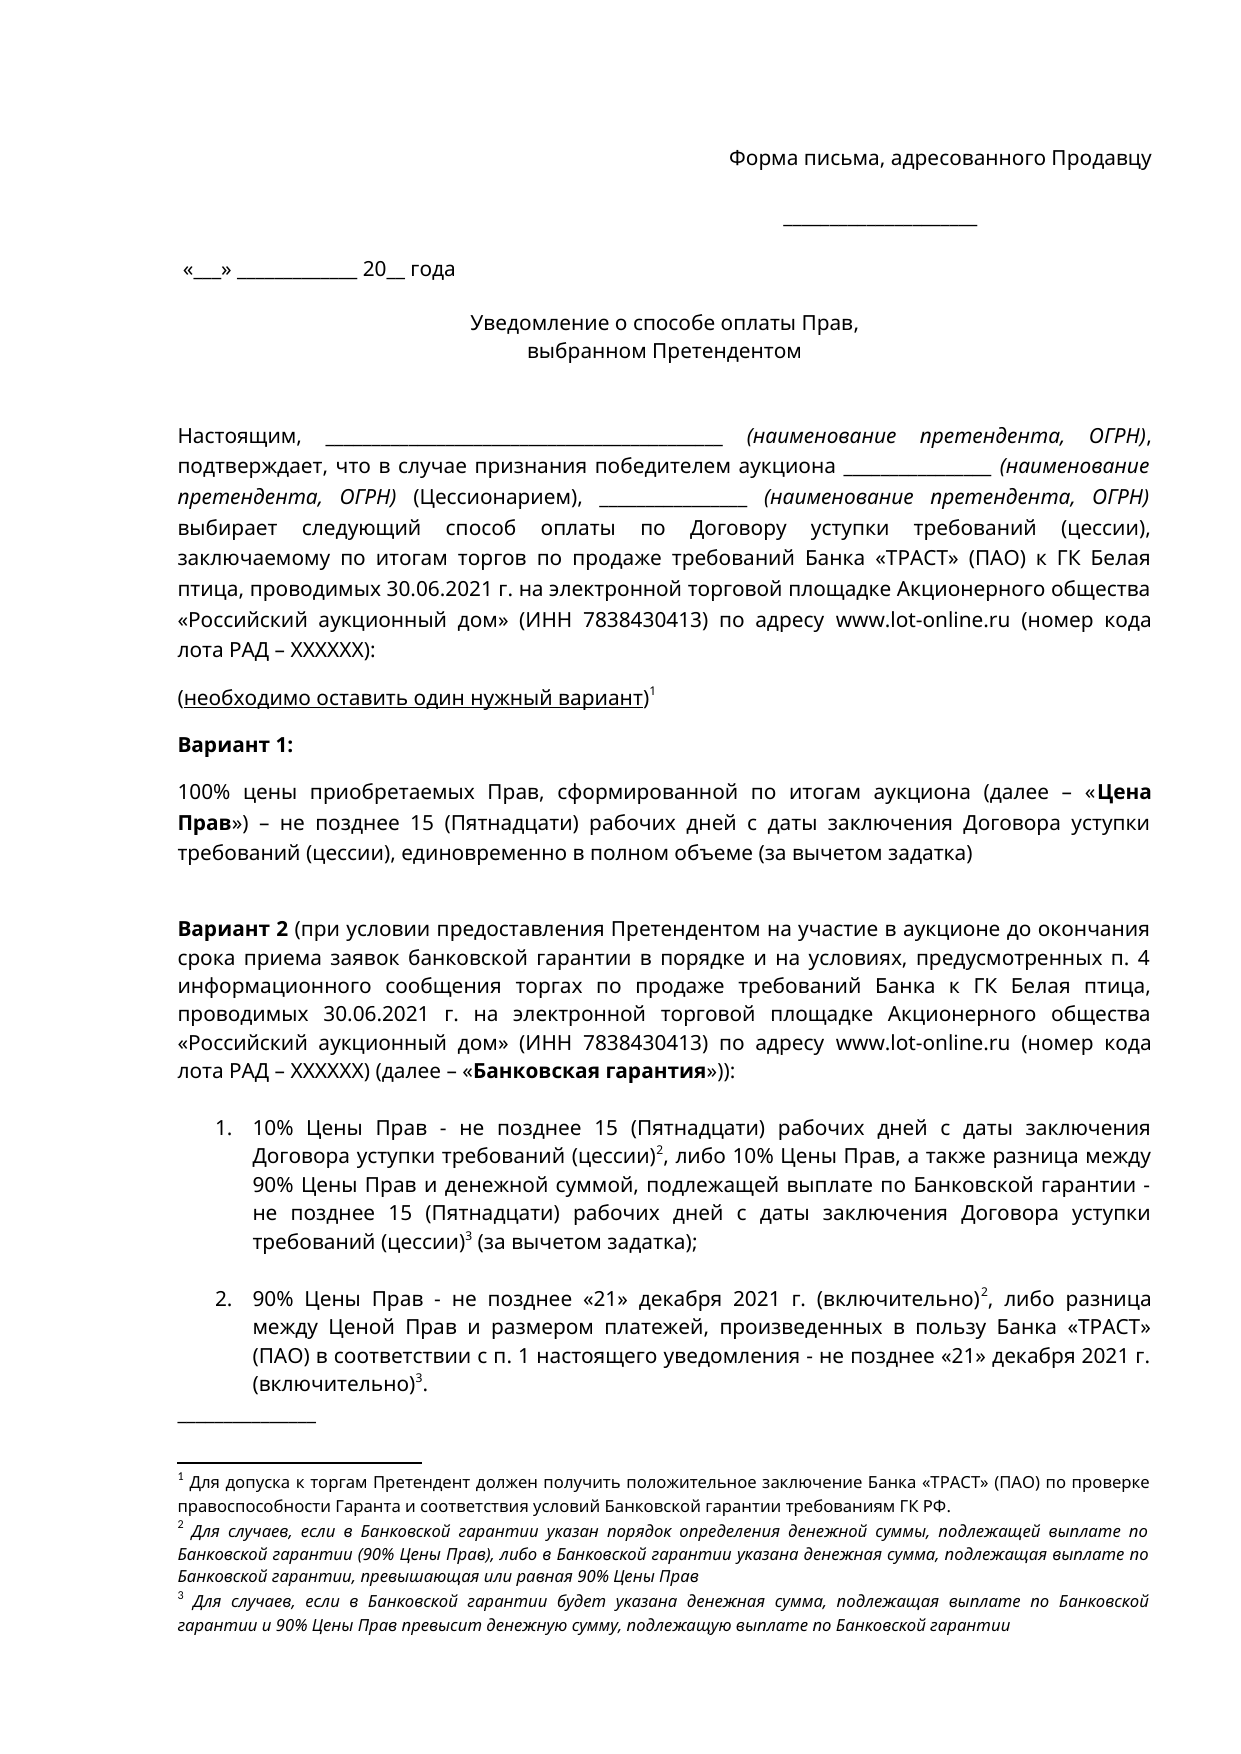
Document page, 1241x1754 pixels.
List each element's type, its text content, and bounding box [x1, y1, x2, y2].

text выбранном Претендентом [177, 336, 1152, 364]
text Настоящим, ___________________________________________ (наименование претендента, ОГРН), подтверждает, что в случае признания победителем аукциона ________________ (наименование претендента, ОГРН) (Цессионарием), ________________ (наименование претендента, ОГРН) выбирает следующий способ оплаты по Договору уступки требований (цессии), заключаемому по итогам торгов по продаже требований Банка «ТРАСТ» (ПАО) к ГК Белая птица, проводимых 30.06.2021 г. на электронной торговой площадке Акционерного общества «Российский аукционный дом» (ИНН 7838430413) по адресу www.lot-online.ru (номер кода лота РАД – ХХХХХХ): [177, 421, 1152, 664]
list 10% Цены Прав - не позднее 15 (Пятнадцати) рабочих дней с даты заключения Договора уступки требований (цессии), либо 10% Цены Прав, а также разница между 90% Цены Прав и денежной суммой, подлежащей выплате по Банковской гарантии - не позднее 15 (Пятнадцати) рабочих дней с даты заключения Договора уступки требований (цессии) (за вычетом задатка); [215, 1113, 1152, 1255]
text Уведомление о способе оплаты Прав, [177, 308, 1152, 336]
text Вариант 2 (при условии предоставления Претендентом на участие в аукционе до окончания срока приема заявок банковской гарантии в порядке и на условиях, предусмотренных п. 4 информационного сообщения торгах по продаже требований Банка к ГК Белая птица, проводимых 30.06.2021 г. на электронной торговой площадке Акционерного общества «Российский аукционный дом» (ИНН 7838430413) по адресу www.lot-online.ru (номер кода лота РАД – ХХХХХХ) (далее – «Банковская гарантия»)): [177, 914, 1152, 1085]
text (необходимо оставить один нужный вариант) [177, 683, 1152, 711]
text «___» _____________ 20__ года [177, 254, 1152, 283]
text _____________________ [177, 201, 1152, 229]
text 100% цены приобретаемых Прав, сформированной по итогам аукциона (далее – «Цена Прав») – не позднее 15 (Пятнадцати) рабочих дней с даты заключения Договора уступки требований (цессии), единовременно в полном объеме (за вычетом задатка) [177, 777, 1152, 867]
text Вариант 1: [177, 730, 1152, 758]
text Форма письма, адресованного Продавцу [177, 143, 1152, 172]
list 90% Цены Прав - не позднее «21» декабря 2021 г. (включительно)2, либо разница между Ценой Прав и размером платежей, произведенных в пользу Банка «ТРАСТ» (ПАО) в соответствии с п. 1 настоящего уведомления - не позднее «21» декабря 2021 г. (включительно)3. [215, 1284, 1152, 1398]
text _______________ [177, 1398, 1152, 1426]
